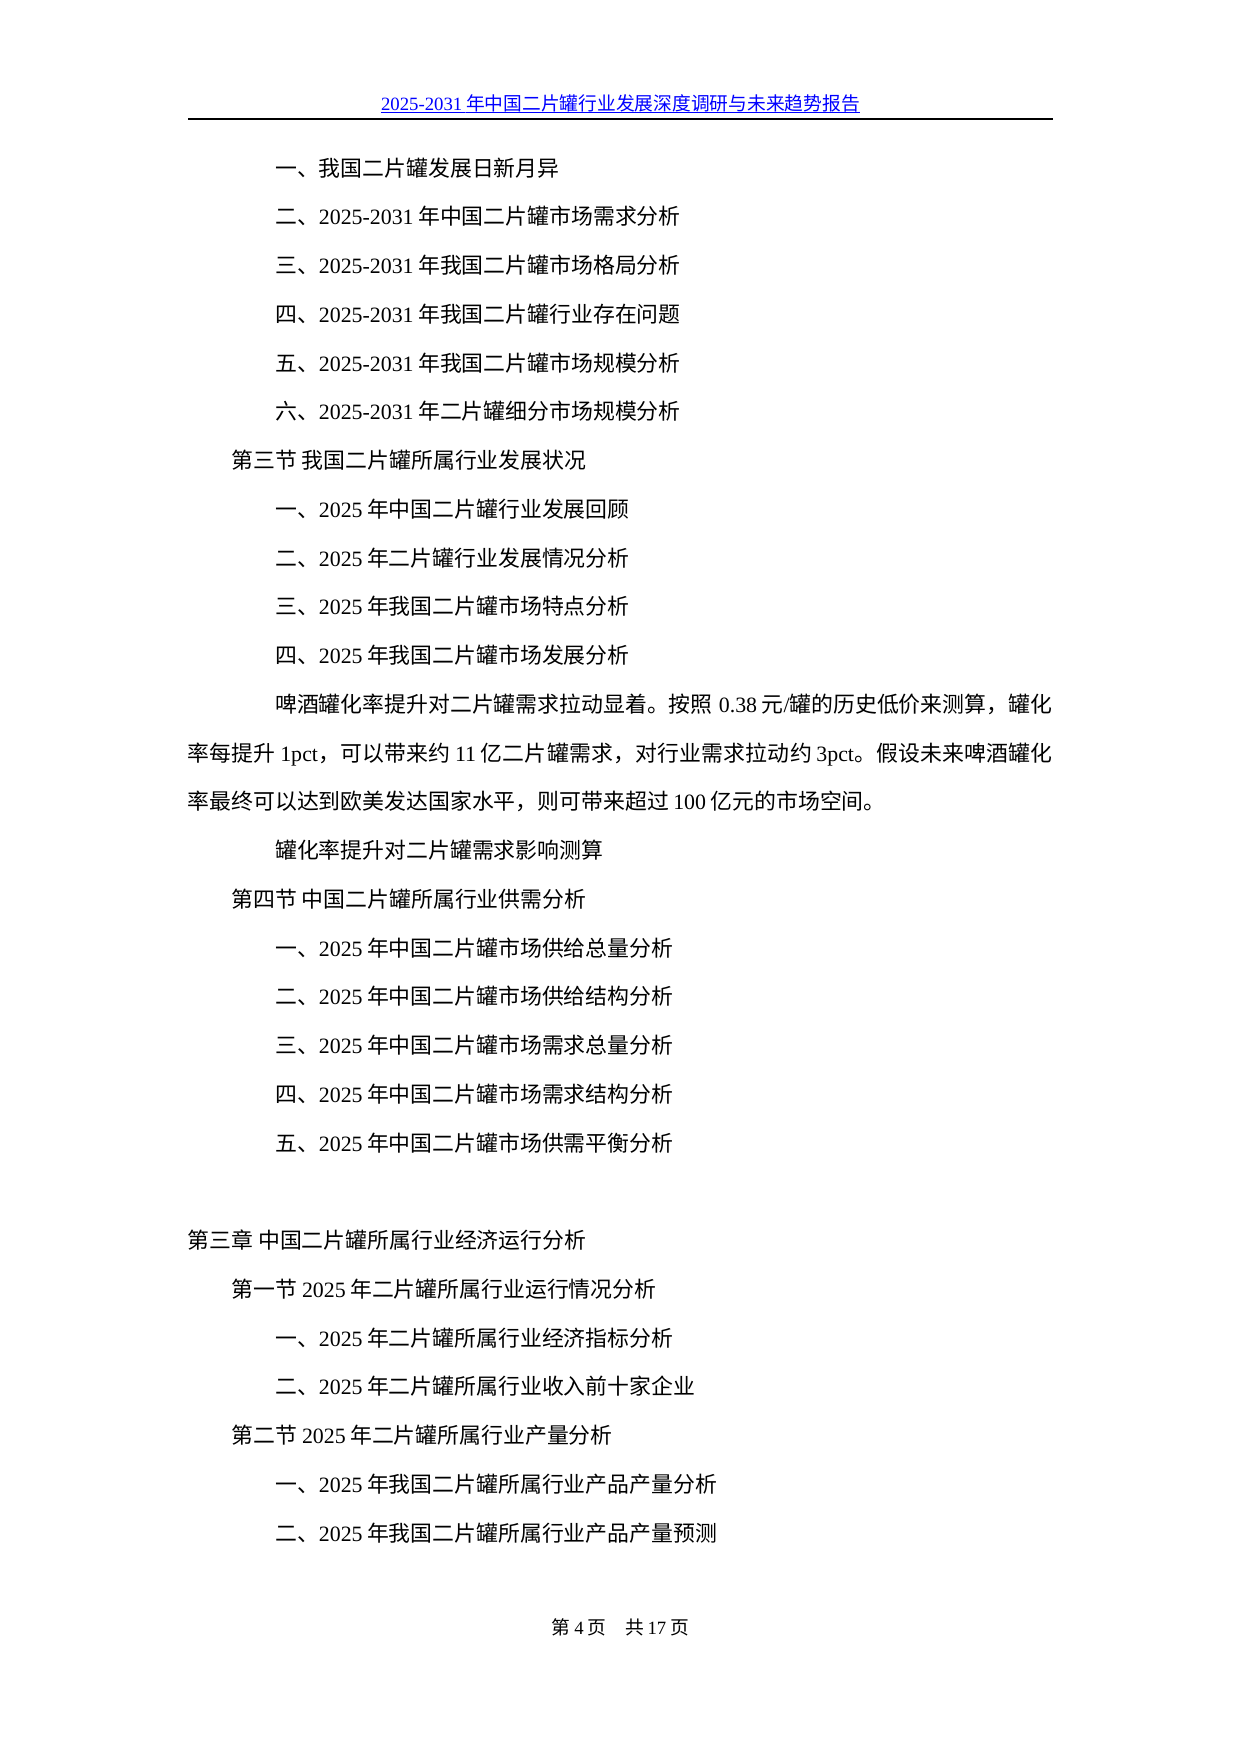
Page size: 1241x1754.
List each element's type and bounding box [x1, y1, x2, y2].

text [187, 150, 1053, 1548]
